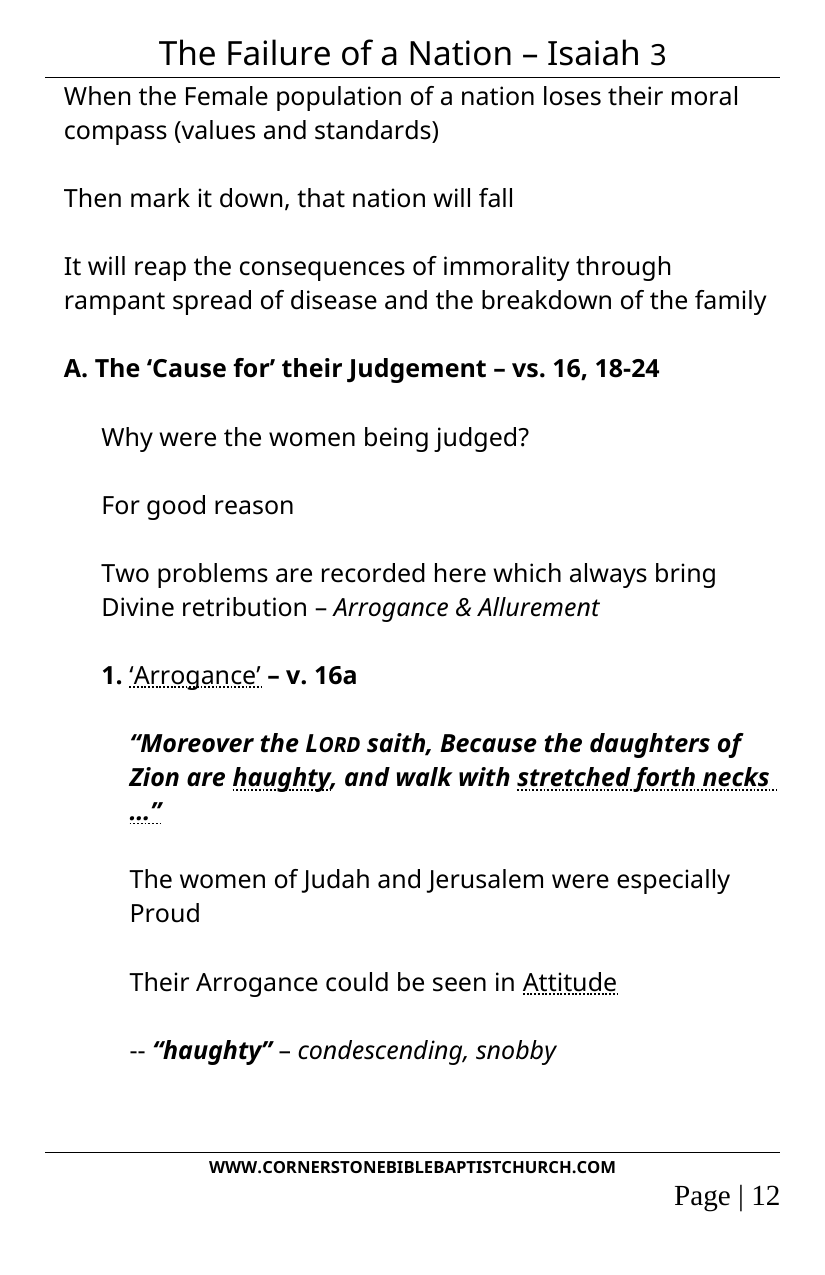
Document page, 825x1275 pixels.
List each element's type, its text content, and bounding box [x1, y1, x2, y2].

text “Moreover the LORD saith, Because the daughters of Zion are haughty, and walk with stretched forth necks …” [129, 726, 780, 828]
text -- “haughty” – condescending, snobby [129, 1032, 780, 1066]
text Their Arrogance could be seen in Attitude [129, 964, 780, 998]
text For good reason [101, 487, 780, 521]
text Two problems are recorded here which always bring Divine retribution – Arrogance & Allurement [101, 555, 780, 623]
text When the Female population of a nation loses their moral compass (values and standards) [64, 78, 780, 147]
text Then mark it down, that nation will fall [64, 181, 780, 215]
text 1. ‘Arrogance’ – v. 16a [101, 658, 780, 692]
text Why were the women being judged? [101, 419, 780, 453]
text The women of Judah and Jerusalem were especially Proud [129, 862, 780, 930]
text A. The ‘Cause for’ their Judgement – vs. 16, 18-24 [64, 351, 780, 385]
text It will reap the consequences of immorality through rampant spread of disease and the breakdown of the family [64, 249, 780, 317]
